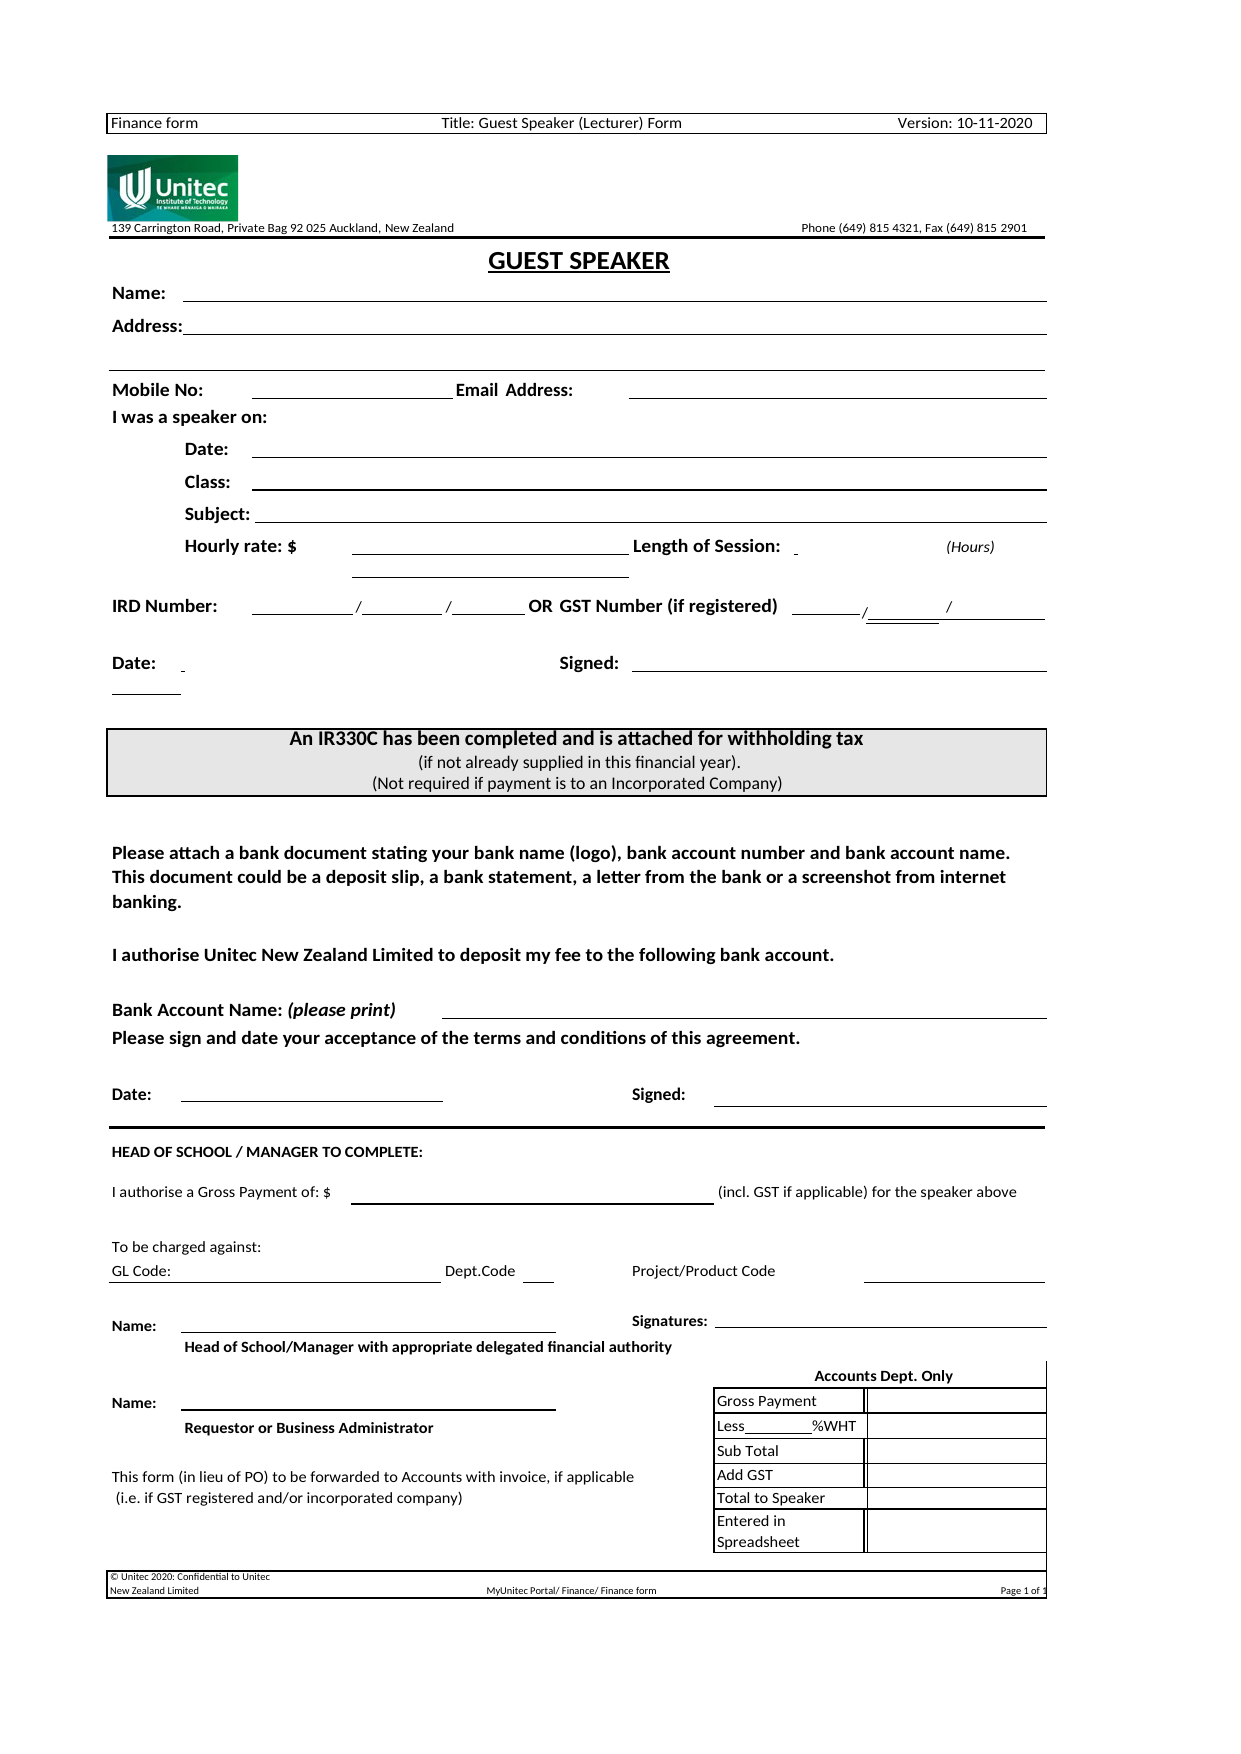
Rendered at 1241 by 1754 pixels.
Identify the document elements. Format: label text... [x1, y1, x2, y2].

picture [107, 155, 239, 222]
text / [94, 603, 868, 622]
